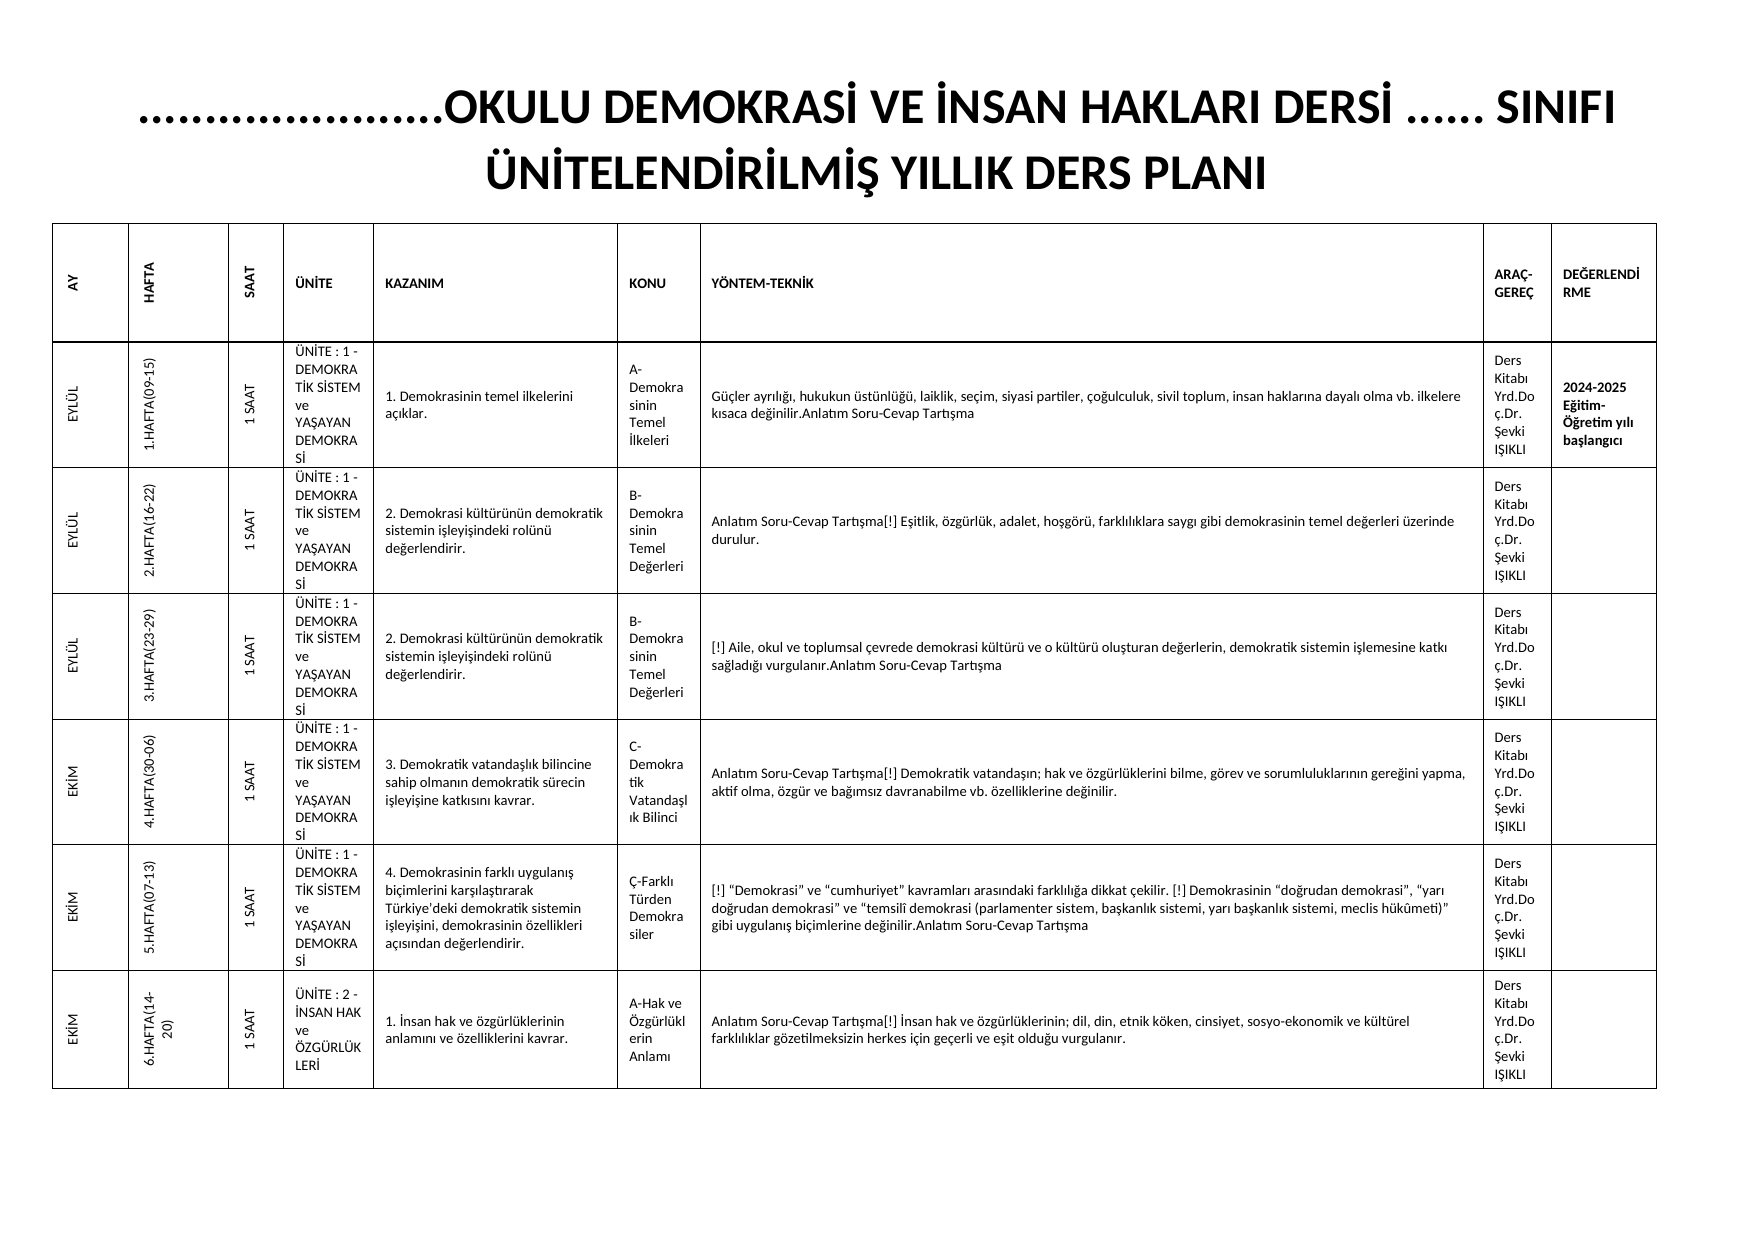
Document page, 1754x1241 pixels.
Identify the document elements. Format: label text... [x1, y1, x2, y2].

table_header KAZANIM [374, 224, 617, 341]
table_cell [1552, 720, 1656, 844]
table_cell 3.HAFTA(23-29) [129, 594, 228, 719]
table_cell 1. İnsan hak ve özgürlüklerinin anlamını ve özelliklerini kavrar. [374, 971, 617, 1088]
table_cell 1 SAAT [229, 845, 283, 970]
table_cell 3. Demokratik vatandaşlık bilincine sahip olmanın demokratik sürecin işleyişine katkısını kavrar. [374, 720, 617, 844]
table_cell 2024-2025 Eğitim-Öğretim yılı başlangıcı [1552, 343, 1656, 467]
table_cell 1 SAAT [229, 594, 283, 719]
table_cell 4.HAFTA(30-06) [129, 720, 228, 844]
table_cell [1552, 468, 1656, 593]
table_cell 1 SAAT [229, 720, 283, 844]
table_cell B-Demokrasinin Temel Değerleri [618, 468, 700, 593]
table_cell EYLÜL [53, 468, 128, 593]
table_cell 5.HAFTA(07-13) [129, 845, 228, 970]
table_cell C-Demokratik Vatandaşlık Bilinci [618, 720, 700, 844]
table_cell 2. Demokrasi kültürünün demokratik sistemin işleyişindeki rolünü değerlendirir. [374, 468, 617, 593]
table_cell Ders Kitabı Yrd.Doç.Dr. Şevki IŞIKLI [1484, 971, 1551, 1088]
table_cell [!] Aile, okul ve toplumsal çevrede demokrasi kültürü ve o kültürü oluşturan değerlerin, demokratik sistemin işlemesine katkı sağladığı vurgulanır.Anlatım Soru-Cevap Tartışma [701, 594, 1483, 719]
table_cell EYLÜL [53, 594, 128, 719]
table_cell EYLÜL [53, 343, 128, 467]
table_header DEĞERLENDİRME [1552, 224, 1656, 341]
table_cell B-Demokrasinin Temel Değerleri [618, 594, 700, 719]
table_cell Ders Kitabı Yrd.Doç.Dr. Şevki IŞIKLI [1484, 468, 1551, 593]
table_cell Anlatım Soru-Cevap Tartışma[!] İnsan hak ve özgürlüklerinin; dil, din, etnik köken, cinsiyet, sosyo-ekonomik ve kültürel farklılıklar gözetilmeksizin herkes için geçerli ve eşit olduğu vurgulanır. [701, 971, 1483, 1088]
table_cell [!] “Demokrasi” ve “cumhuriyet” kavramları arasındaki farklılığa dikkat çekilir. [!] Demokrasinin “doğrudan demokrasi”, “yarı doğrudan demokrasi” ve “temsilî demokrasi (parlamenter sistem, başkanlık sistemi, yarı başkanlık sistemi, meclis hükûmeti)” gibi uygulanış biçimlerine değinilir.Anlatım Soru-Cevap Tartışma [701, 845, 1483, 970]
table_cell Ders Kitabı Yrd.Doç.Dr. Şevki IŞIKLI [1484, 720, 1551, 844]
table_cell [1552, 845, 1656, 970]
table_cell Anlatım Soru-Cevap Tartışma[!] Demokratik vatandaşın; hak ve özgürlüklerini bilme, görev ve sorumluluklarının gereğini yapma, aktif olma, özgür ve bağımsız davranabilme vb. özelliklerine değinilir. [701, 720, 1483, 844]
table_cell 1.HAFTA(09-15) [129, 343, 228, 467]
table_cell 4. Demokrasinin farklı uygulanış biçimlerini karşılaştırarak Türkiye’deki demokratik sistemin işleyişini, demokrasinin özellikleri açısından değerlendirir. [374, 845, 617, 970]
table_cell ÜNİTE : 2 - İNSAN HAK ve ÖZGÜRLÜKLERİ [284, 971, 373, 1088]
table_cell A-Demokrasinin Temel İlkeleri [618, 343, 700, 467]
table_cell 1 SAAT [229, 468, 283, 593]
table_cell 1. Demokrasinin temel ilkelerini açıklar. [374, 343, 617, 467]
table_cell EKİM [53, 720, 128, 844]
table_cell ÜNİTE : 1 - DEMOKRATİK SİSTEM ve YAŞAYAN DEMOKRASİ [284, 845, 373, 970]
table_cell Anlatım Soru-Cevap Tartışma[!] Eşitlik, özgürlük, adalet, hoşgörü, farklılıklara saygı gibi demokrasinin temel değerleri üzerinde durulur. [701, 468, 1483, 593]
table_cell Güçler ayrılığı, hukukun üstünlüğü, laiklik, seçim, siyasi partiler, çoğulculuk, sivil toplum, insan haklarına dayalı olma vb. ilkelere kısaca değinilir.Anlatım Soru-Cevap Tartışma [701, 343, 1483, 467]
table_header YÖNTEM-TEKNİK [701, 224, 1483, 341]
table_cell 2. Demokrasi kültürünün demokratik sistemin işleyişindeki rolünü değerlendirir. [374, 594, 617, 719]
table_cell EKİM [53, 971, 128, 1088]
table_cell Ders Kitabı Yrd.Doç.Dr. Şevki IŞIKLI [1484, 845, 1551, 970]
table_cell [1552, 971, 1656, 1088]
table_cell Ders Kitabı Yrd.Doç.Dr. Şevki IŞIKLI [1484, 594, 1551, 719]
table_cell Ders Kitabı Yrd.Doç.Dr. Şevki IŞIKLI [1484, 343, 1551, 467]
table_cell A-Hak ve Özgürlüklerin Anlamı [618, 971, 700, 1088]
table_cell 1 SAAT [229, 343, 283, 467]
table_header SAAT [229, 224, 283, 341]
table_cell ÜNİTE : 1 - DEMOKRATİK SİSTEM ve YAŞAYAN DEMOKRASİ [284, 594, 373, 719]
table_cell Ç-Farklı Türden Demokrasiler [618, 845, 700, 970]
table_cell 6.HAFTA(14-20) [129, 971, 228, 1088]
table_header KONU [618, 224, 700, 341]
table_cell EKİM [53, 845, 128, 970]
text .......................OKULU DEMOKRASİ VE İNSAN HAKLARI DERSİ ...... SINIFI ÜNİTELENDİRİLMİŞ YILLIK DERS PLANI [75, 75, 1679, 202]
table_cell ÜNİTE : 1 - DEMOKRATİK SİSTEM ve YAŞAYAN DEMOKRASİ [284, 720, 373, 844]
table_header ARAÇ-GEREÇ [1484, 224, 1551, 341]
table_header AY [53, 224, 128, 341]
table_cell ÜNİTE : 1 - DEMOKRATİK SİSTEM ve YAŞAYAN DEMOKRASİ [284, 468, 373, 593]
table_cell [1552, 594, 1656, 719]
table_cell 2.HAFTA(16-22) [129, 468, 228, 593]
table_cell 1 SAAT [229, 971, 283, 1088]
table_header HAFTA [129, 224, 228, 341]
table_header ÜNİTE [284, 224, 373, 341]
table_cell ÜNİTE : 1 - DEMOKRATİK SİSTEM ve YAŞAYAN DEMOKRASİ [284, 343, 373, 467]
